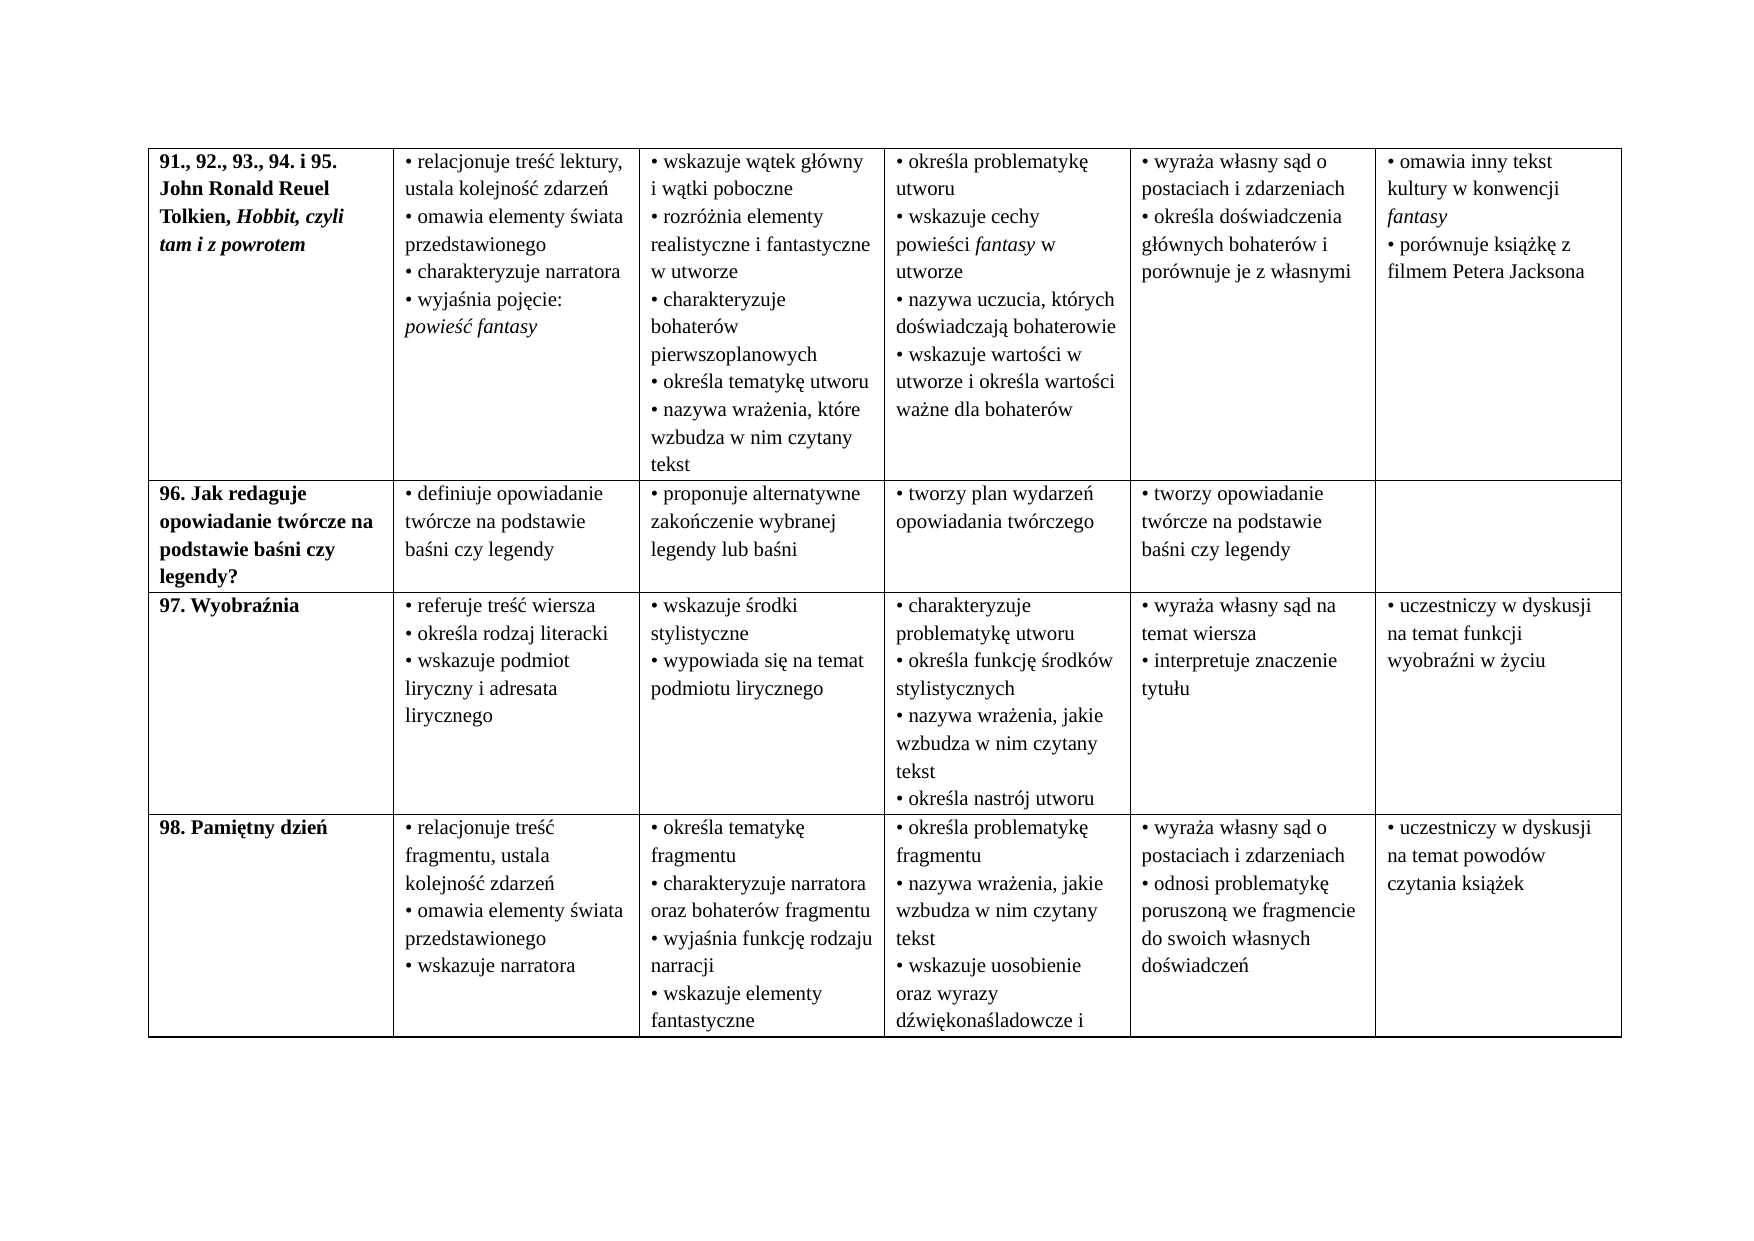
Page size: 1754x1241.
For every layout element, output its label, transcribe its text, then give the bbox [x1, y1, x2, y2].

table_cell 97. Wyobraźnia [149, 593, 393, 814]
table_cell 98. Pamiętny dzień [149, 815, 393, 1036]
table_cell • tworzy opowiadanie twórcze na podstawie baśni czy legendy [1131, 481, 1375, 592]
table_cell • określa problematykę utworu • wskazuje cechy powieści fantasy w utworze • nazywa uczucia, których doświadczają bohaterowie • wskazuje wartości w utworze i określa wartości ważne dla bohaterów [885, 149, 1130, 480]
table_cell • wyraża własny sąd na temat wiersza • interpretuje znaczenie tytułu [1131, 593, 1375, 814]
table_cell [1376, 481, 1621, 592]
table_cell • proponuje alternatywne zakończenie wybranej legendy lub baśni [640, 481, 884, 592]
table_cell • charakteryzuje problematykę utworu • określa funkcję środków stylistycznych • nazywa wrażenia, jakie wzbudza w nim czytany tekst • określa nastrój utworu [885, 593, 1130, 814]
table_cell • omawia inny tekst kultury w konwencji fantasy • porównuje książkę z filmem Petera Jacksona [1376, 149, 1621, 480]
table_cell • uczestniczy w dyskusji na temat funkcji wyobraźni w życiu [1376, 593, 1621, 814]
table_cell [1131, 815, 1375, 1036]
table_cell • wskazuje środki stylistyczne • wypowiada się na temat podmiotu lirycznego [640, 593, 884, 814]
table_cell 96. Jak redaguje opowiadanie twórcze na podstawie baśni czy legendy? [149, 481, 393, 592]
table_cell • definiuje opowiadanie twórcze na podstawie baśni czy legendy [394, 481, 639, 592]
table_cell 91., 92., 93., 94. i 95. John Ronald Reuel Tolkien, Hobbit, czyli tam i z powrotem [149, 149, 393, 480]
table_cell • referuje treść wiersza • określa rodzaj literacki • wskazuje podmiot liryczny i adresata lirycznego [394, 593, 639, 814]
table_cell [640, 815, 884, 1036]
table_cell • wskazuje wątek główny i wątki poboczne • rozróżnia elementy realistyczne i fantastyczne w utworze • charakteryzuje bohaterów pierwszoplanowych • określa tematykę utworu • nazywa wrażenia, które wzbudza w nim czytany tekst [640, 149, 884, 480]
table_cell • relacjonuje treść lektury, ustala kolejność zdarzeń • omawia elementy świata przedstawionego • charakteryzuje narratora • wyjaśnia pojęcie: powieść fantasy [394, 149, 639, 480]
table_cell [1376, 815, 1621, 1036]
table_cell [394, 815, 639, 1036]
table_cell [885, 815, 1130, 1036]
table_cell • wyraża własny sąd o postaciach i zdarzeniach • określa doświadczenia głównych bohaterów i porównuje je z własnymi [1131, 149, 1375, 480]
table_cell • tworzy plan wydarzeń opowiadania twórczego [885, 481, 1130, 592]
